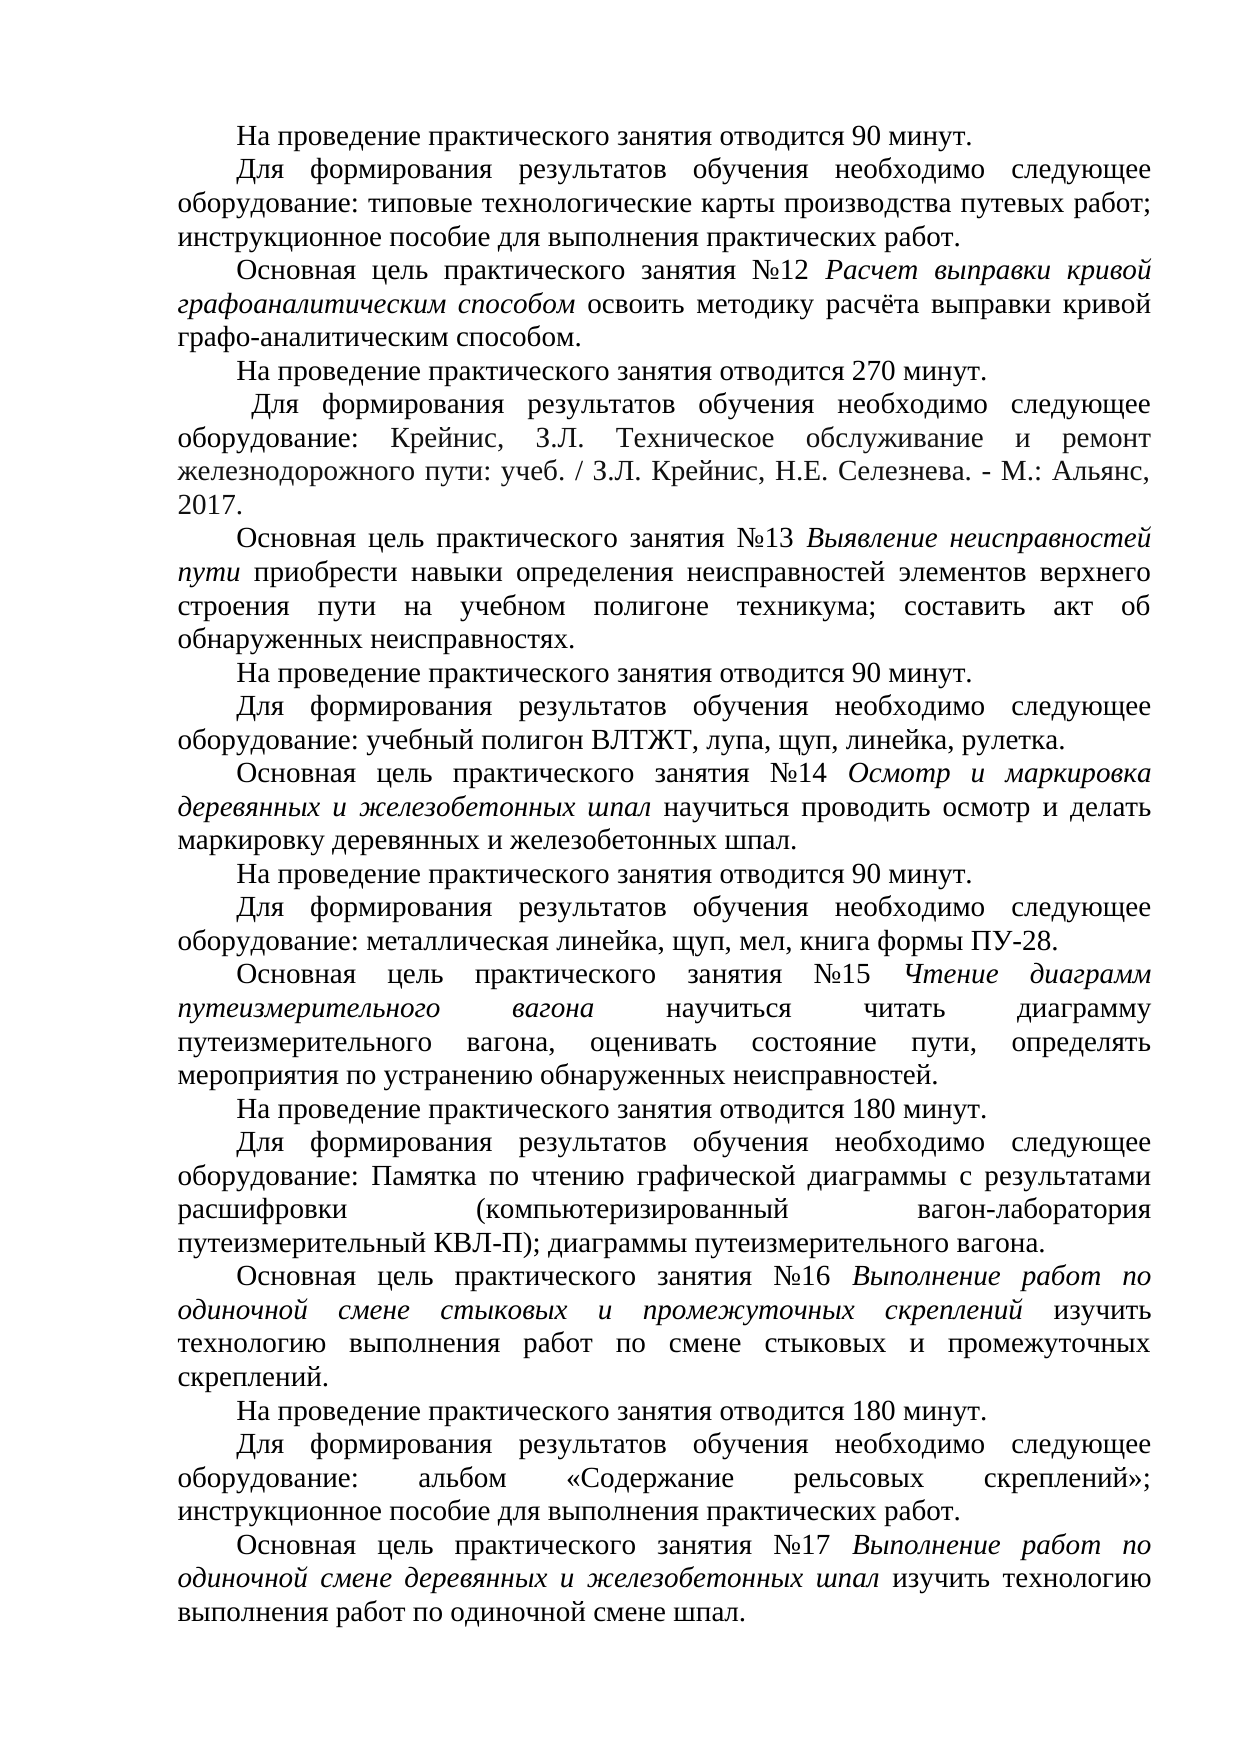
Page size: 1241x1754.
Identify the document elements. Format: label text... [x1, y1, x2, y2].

title Основная цель практического занятия №16 Выполнение работ по одиночной смене стыковых и промежуточных скреплений изучить технологию выполнения работ по смене стыковых и промежуточных скреплений. [177, 1258, 1152, 1393]
title На проведение практического занятия отводится 180 минут. [177, 1091, 1152, 1124]
title На проведение практического занятия отводится 180 минут. [177, 1393, 1152, 1426]
text Основная цель практического занятия №13 Выявление неисправностей пути приобрести навыки определения неисправностей элементов верхнего строения пути на учебном полигоне техникума; составить акт об обнаруженных неисправностях. [177, 521, 1152, 655]
text На проведение практического занятия отводится 90 минут. [177, 118, 1152, 152]
text На проведение практического занятия отводится 90 минут. [177, 856, 1152, 889]
title Основная цель практического занятия №17 Выполнение работ по одиночной смене деревянных и железобетонных шпал изучить технологию выполнения работ по одиночной смене шпал. [177, 1527, 1152, 1627]
text Для формирования результатов обучения необходимо следующее оборудование: Памятка по чтению графической диаграммы с результатами расшифровки (компьютеризированный вагон-лаборатория путеизмерительный КВЛ-П); диаграммы путеизмерительного вагона. [177, 1124, 1152, 1258]
text На проведение практического занятия отводится 270 минут. [177, 353, 1152, 386]
title Основная цель практического занятия №15 Чтение диаграмм путеизмерительного вагона научиться читать диаграмму путеизмерительного вагона, оценивать состояние пути, определять мероприятия по устранению обнаруженных неисправностей. [177, 957, 1152, 1091]
text На проведение практического занятия отводится 90 минут. [177, 655, 1152, 688]
text Для формирования результатов обучения необходимо следующее оборудование: учебный полигон ВЛТЖТ, лупа, щуп, линейка, рулетка. [177, 688, 1152, 755]
text Для формирования результатов обучения необходимо следующее оборудование: Крейнис, З.Л. Техническое обслуживание и ремонт железнодорожного пути: учеб. / З.Л. Крейнис, Н.Е. Селезнева. - М.: Альянс, 2017. [177, 386, 1152, 521]
text Основная цель практического занятия №12 Расчет выправки кривой графоаналитическим способом освоить методику расчёта выправки кривой графо-аналитическим способом. [177, 252, 1152, 353]
text Для формирования результатов обучения необходимо следующее оборудование: типовые технологические карты производства путевых работ; инструкционное пособие для выполнения практических работ. [177, 152, 1152, 252]
text Основная цель практического занятия №14 Осмотр и маркировка деревянных и железобетонных шпал научиться проводить осмотр и делать маркировку деревянных и железобетонных шпал. [177, 755, 1152, 856]
text Для формирования результатов обучения необходимо следующее оборудование: альбом «Содержание рельсовых скреплений»; инструкционное пособие для выполнения практических работ. [177, 1426, 1152, 1527]
text Для формирования результатов обучения необходимо следующее оборудование: металлическая линейка, щуп, мел, книга формы ПУ-28. [177, 889, 1152, 957]
